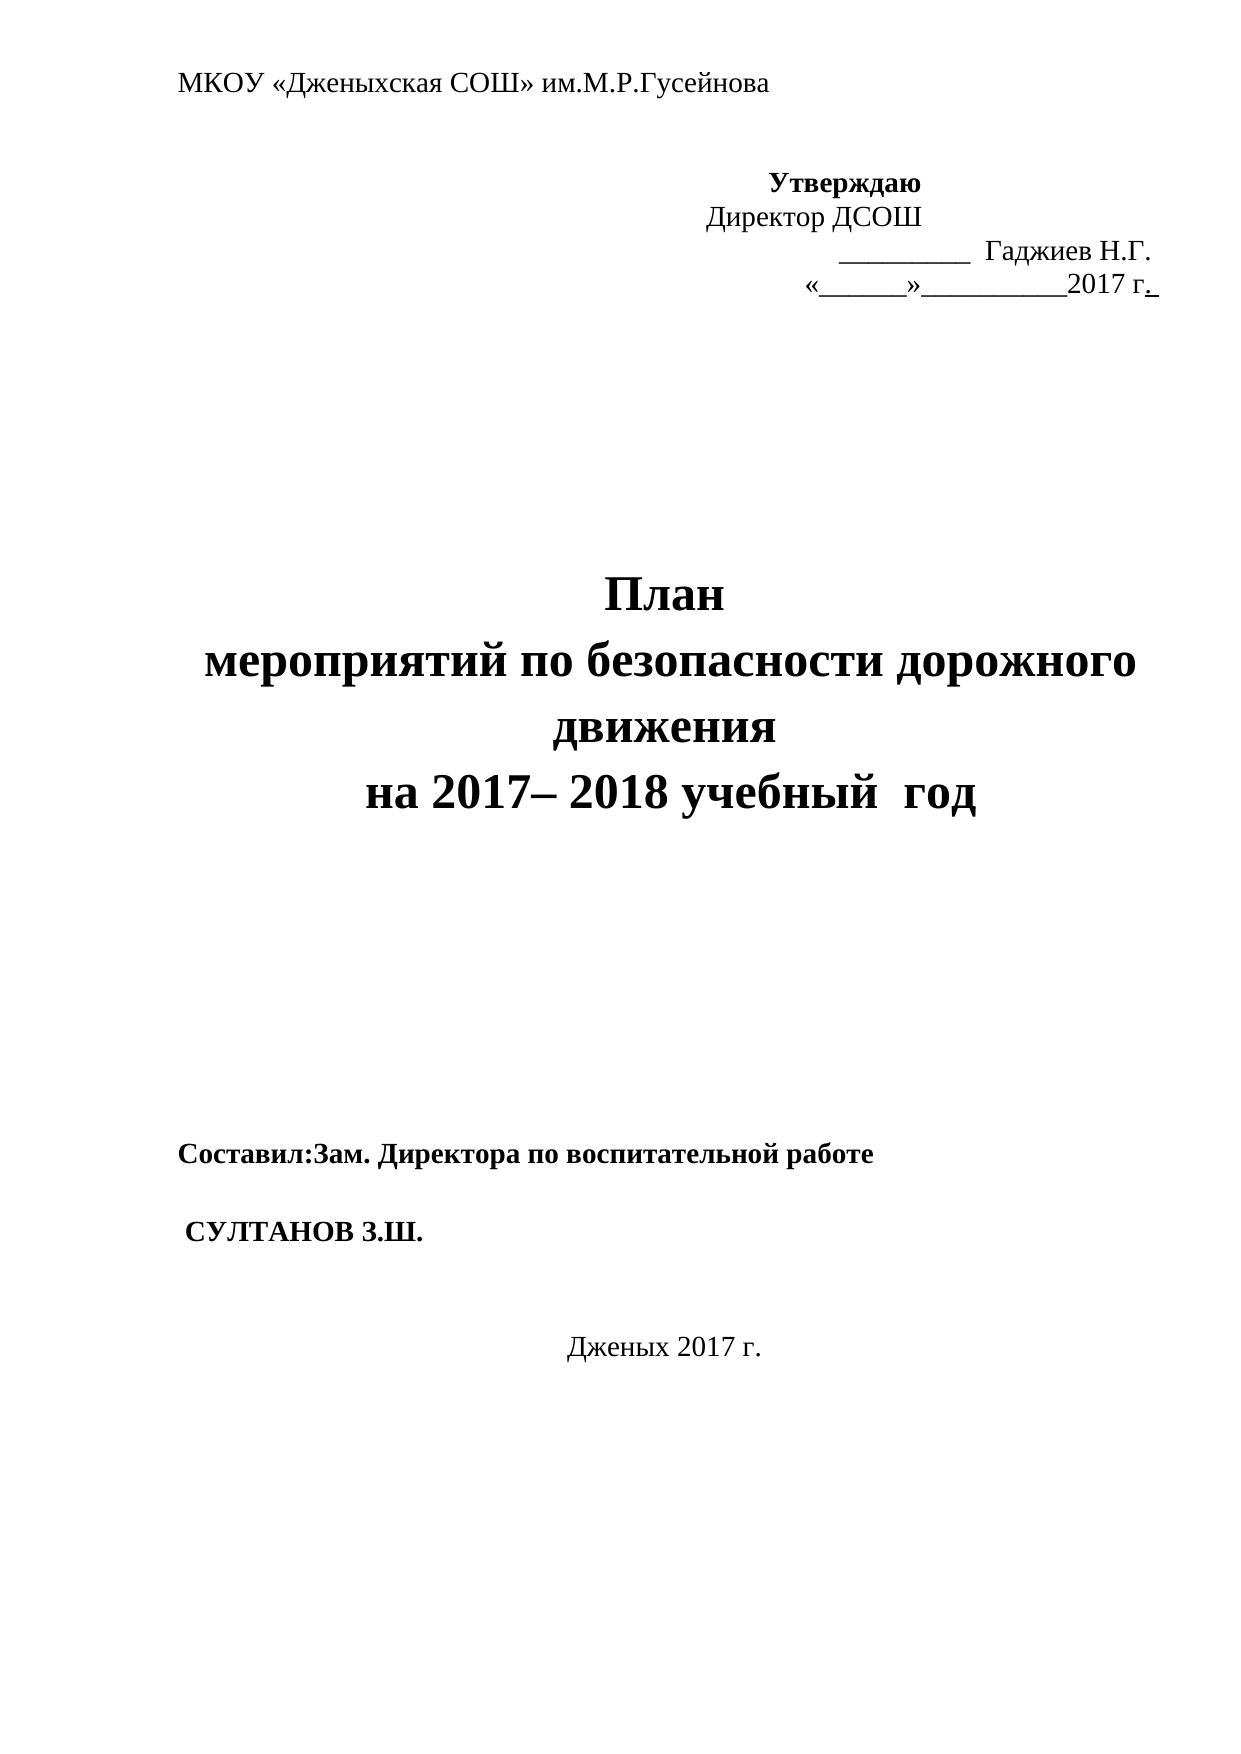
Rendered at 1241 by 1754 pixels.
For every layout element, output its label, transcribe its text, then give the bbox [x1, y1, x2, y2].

text Утверждаю [177, 166, 1152, 199]
text Дженых 2017 г. [177, 1329, 1152, 1363]
text мероприятий по безопасности дорожного движения [177, 630, 1152, 754]
text СУЛТАНОВ З.Ш. [177, 1214, 1152, 1247]
text Директор ДСОШ [177, 199, 1152, 233]
text Составил:Зам. Директора по воспитательной работе [177, 1137, 1152, 1170]
text «______»__________2017 г. [177, 266, 1152, 300]
text МКОУ «Дженыхская СОШ» им.М.Р.Гусейнова [177, 65, 1152, 98]
text _________ Гаджиев Н.Г. [177, 233, 1152, 266]
text на 2017– 2018 учебный год [177, 762, 1152, 820]
text План [177, 564, 1152, 622]
